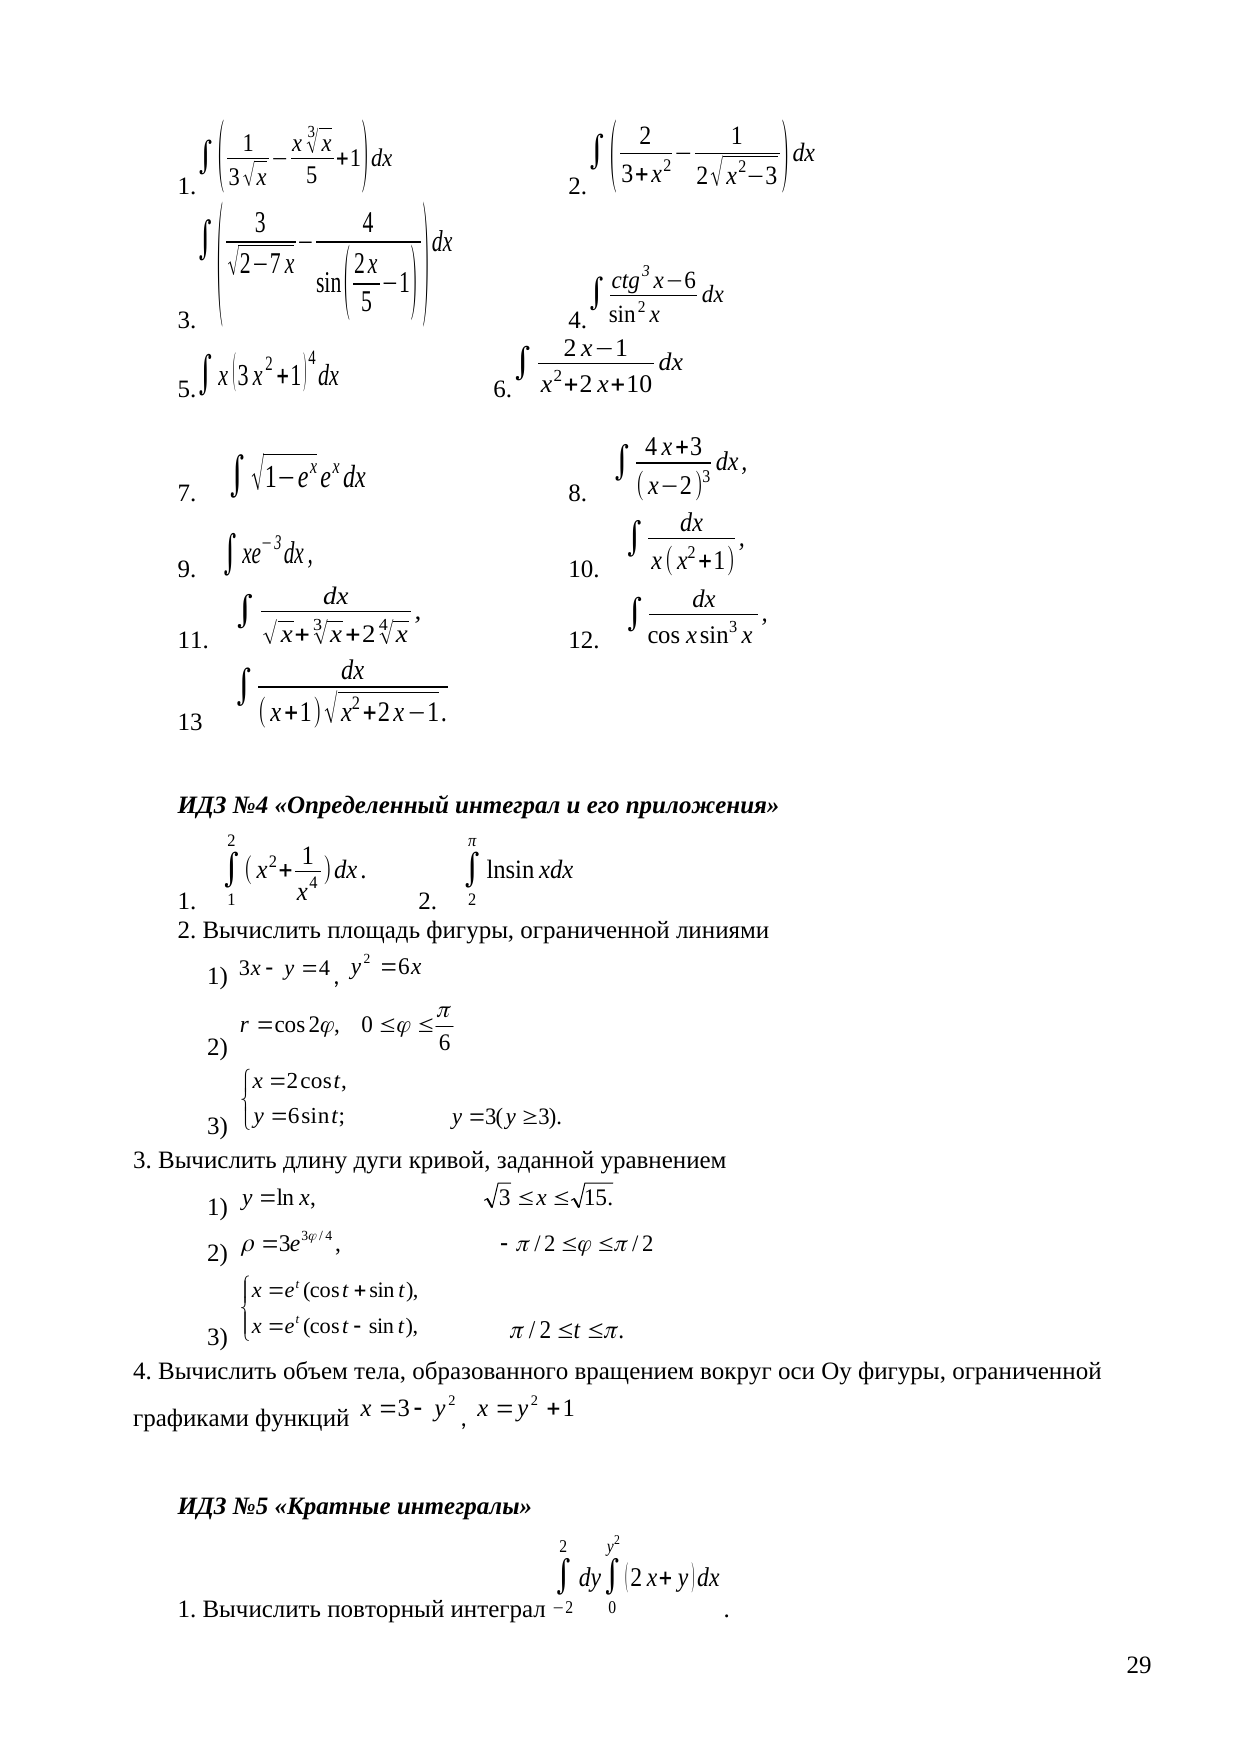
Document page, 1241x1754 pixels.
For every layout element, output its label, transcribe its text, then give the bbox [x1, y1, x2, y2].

text 3. 4. [177, 200, 1152, 334]
text 1. Вычислить повторный интеграл . [118, 1532, 1152, 1623]
text 1. 2. [177, 831, 1152, 915]
text 9. 10. [177, 507, 1152, 583]
text 4. Вычислить объем тела, образованного вращением вокруг оси Оу фигуры, ограниченной графиками функций , [133, 1356, 1152, 1433]
text 5. 6. [177, 334, 1152, 403]
text ИДЗ №4 «Определенный интеграл и его приложения» [118, 790, 1152, 818]
list , [207, 948, 1152, 990]
text 11. 12. [177, 583, 1152, 654]
text 7. 8. [177, 432, 1152, 507]
text ИДЗ №5 «Кратные интегралы» [118, 1491, 1152, 1520]
text 2. Вычислить площадь фигуры, ограниченной линиями [177, 915, 1152, 944]
text 1. 2. [177, 118, 1152, 200]
text 3. Вычислить длину дуги кривой, заданной уравнением [133, 1145, 1152, 1174]
text 13 [177, 654, 1152, 736]
